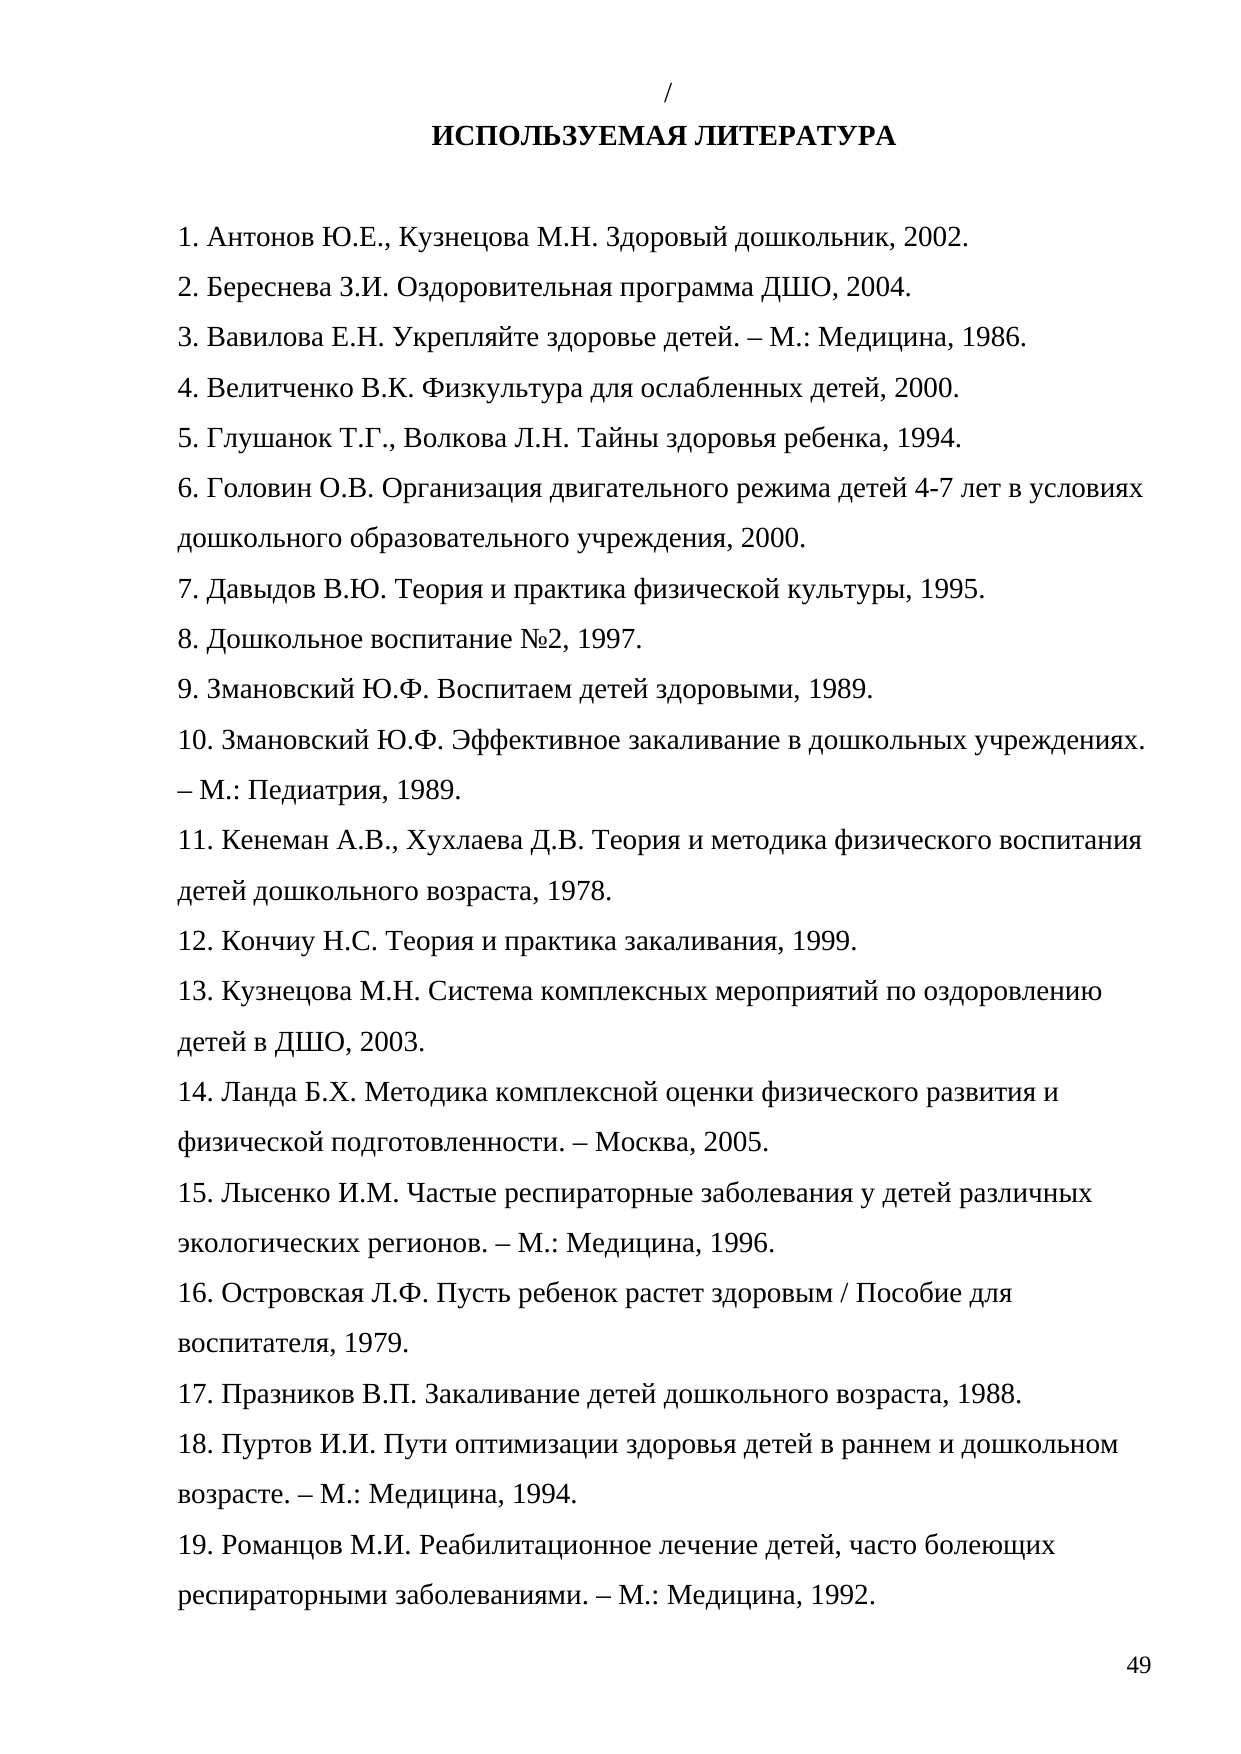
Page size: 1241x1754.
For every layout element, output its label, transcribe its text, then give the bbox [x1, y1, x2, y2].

text 13. Кузнецова М.Н. Система комплексных мероприятий по оздоровлению детей в ДШО, 2003. [177, 973, 1151, 1057]
text 14. Ланда Б.Х. Методика комплексной оценки физического развития и физической подготовленности. – Москва, 2005. [177, 1074, 1151, 1158]
text 9. Змановский Ю.Ф. Воспитаем детей здоровыми, 1989. [177, 672, 1151, 705]
text 10. Змановский Ю.Ф. Эффективное закаливание в дошкольных учреждениях. – М.: Педиатрия, 1989. [177, 722, 1151, 806]
text 16. Островская Л.Ф. Пусть ребенок растет здоровым / Пособие для воспитателя, 1979. [177, 1275, 1151, 1359]
text 17. Празников В.П. Закаливание детей дошкольного возраста, 1988. [177, 1376, 1151, 1409]
text 11. Кенеман А.В., Хухлаева Д.В. Теория и методика физического воспитания детей дошкольного возраста, 1978. [177, 822, 1151, 906]
text 1. Антонов Ю.Е., Кузнецова М.Н. Здоровый дошкольник, 2002. [177, 219, 1151, 252]
text 12. Кончиу Н.С. Теория и практика закаливания, 1999. [177, 923, 1151, 957]
text 3. Вавилова Е.Н. Укрепляйте здоровье детей. – М.: Медицина, 1986. [177, 319, 1151, 353]
text 19. Романцов М.И. Реабилитационное лечение детей, часто болеющих респираторными заболеваниями. – М.: Медицина, 1992. [177, 1527, 1151, 1611]
text 18. Пуртов И.И. Пути оптимизации здоровья детей в раннем и дошкольном возрасте. – М.: Медицина, 1994. [177, 1426, 1151, 1510]
text 4. Велитченко В.К. Физкультура для ослабленных детей, 2000. [177, 370, 1151, 403]
text 7. Давыдов В.Ю. Теория и практика физической культуры, 1995. [177, 571, 1151, 604]
text 2. Береснева З.И. Оздоровительная программа ДШО, 2004. [177, 269, 1151, 303]
text 6. Головин О.В. Организация двигательного режима детей 4-7 лет в условиях дошкольного образовательного учреждения, 2000. [177, 470, 1151, 554]
text ИСПОЛЬЗУЕМАЯ ЛИТЕРАТУРА [177, 118, 1151, 152]
text 8. Дошкольное воспитание №2, 1997. [177, 621, 1151, 655]
text 15. Лысенко И.М. Частые респираторные заболевания у детей различных экологических регионов. – М.: Медицина, 1996. [177, 1175, 1151, 1258]
text 5. Глушанок Т.Г., Волкова Л.Н. Тайны здоровья ребенка, 1994. [177, 420, 1151, 453]
